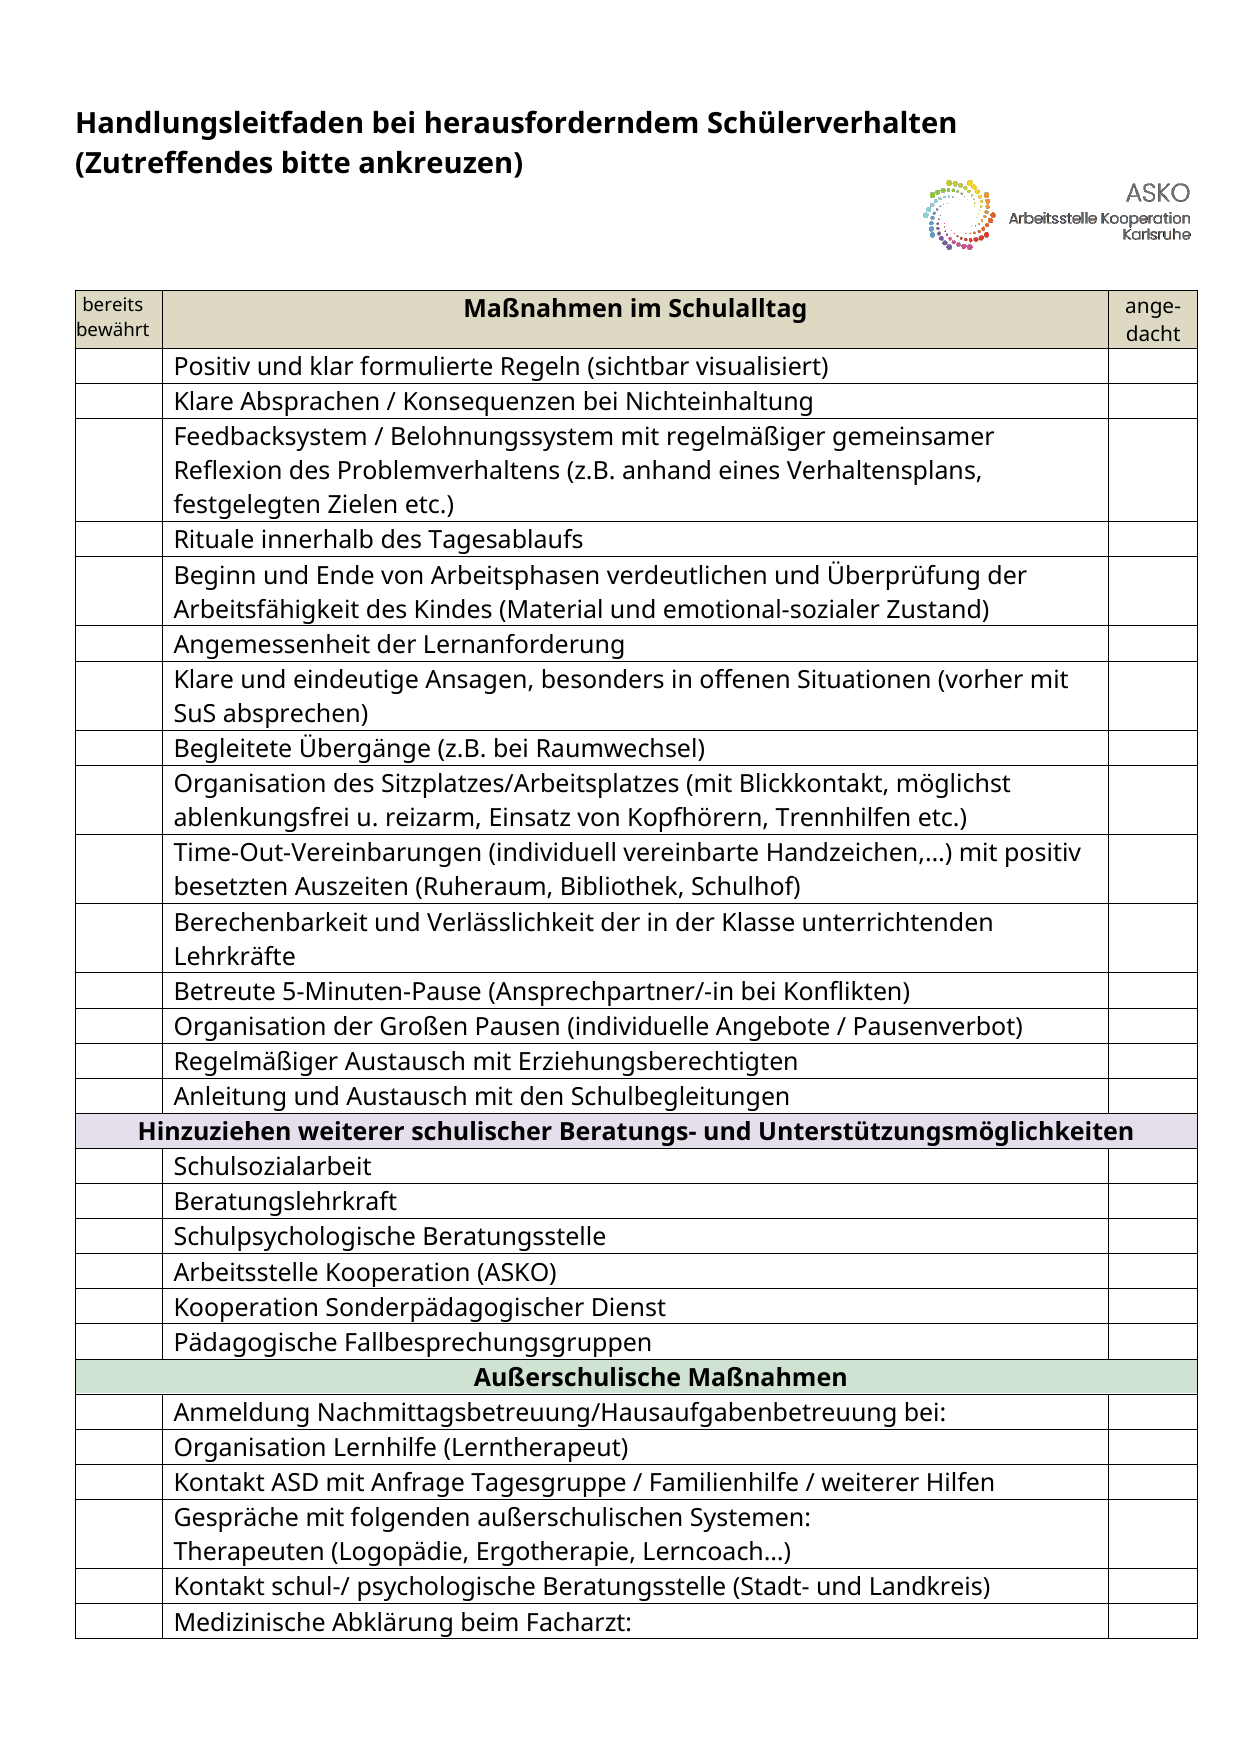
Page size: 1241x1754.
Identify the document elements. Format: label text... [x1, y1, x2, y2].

table_cell Beratungslehrkraft [163, 1184, 1108, 1218]
table_cell [1109, 1604, 1197, 1638]
table_cell Anleitung und Austausch mit den Schulbegleitungen [163, 1079, 1108, 1113]
table_cell [1109, 662, 1197, 730]
table_cell [76, 349, 162, 383]
table_cell [1109, 557, 1197, 625]
table_cell Beginn und Ende von Arbeitsphasen verdeutlichen und Überprüfung der Arbeitsfähigkeit des Kindes (Material und emotional-sozialer Zustand) [163, 557, 1108, 625]
text Handlungsleitfaden bei herausforderndem Schülerverhalten [75, 103, 1165, 142]
table_cell [1109, 1009, 1197, 1042]
table_cell [1109, 522, 1197, 556]
table_cell [1109, 384, 1197, 418]
table_cell [76, 1079, 162, 1113]
table_cell [76, 626, 162, 661]
table_cell Anmeldung Nachmittagsbetreuung/Hausaufgabenbetreuung bei: [163, 1395, 1108, 1429]
table_cell Klare Absprachen / Konsequenzen bei Nichteinhaltung [163, 384, 1108, 418]
table_cell [76, 1430, 162, 1464]
table_cell [76, 1219, 162, 1253]
table_header Maßnahmen im Schulalltag [163, 291, 1108, 348]
table_cell [76, 1184, 162, 1218]
table_cell Begleitete Übergänge (z.B. bei Raumwechsel) [163, 731, 1108, 765]
table_cell Außerschulische Maßnahmen [76, 1360, 1197, 1393]
table_cell [1109, 1044, 1197, 1078]
table_cell Hinzuziehen weiterer schulischer Beratungs- und Unterstützungsmöglichkeiten [76, 1114, 1197, 1148]
table_cell Pädagogische Fallbesprechungsgruppen [163, 1324, 1108, 1358]
table_cell Organisation Lernhilfe (Lerntherapeut) [163, 1430, 1108, 1464]
table_cell Organisation der Großen Pausen (individuelle Angebote / Pausenverbot) [163, 1009, 1108, 1042]
table_cell Rituale innerhalb des Tagesablaufs [163, 522, 1108, 556]
table_cell Feedbacksystem / Belohnungssystem mit regelmäßiger gemeinsamer Reflexion des Problemverhaltens (z.B. anhand eines Verhaltensplans, festgelegten Zielen etc.) [163, 419, 1108, 521]
table_cell [76, 557, 162, 625]
table_cell [76, 766, 162, 834]
table_cell Kontakt schul-/ psychologische Beratungsstelle (Stadt- und Landkreis) [163, 1569, 1108, 1603]
table_cell [76, 1465, 162, 1499]
table_cell [1109, 904, 1197, 972]
table_cell Medizinische Abklärung beim Facharzt: [163, 1604, 1108, 1638]
table_cell Gespräche mit folgenden außerschulischen Systemen: Therapeuten (Logopädie, Ergotherapie, Lerncoach…) [163, 1500, 1108, 1568]
table_cell [1109, 973, 1197, 1007]
table_cell [1109, 1219, 1197, 1253]
table_cell [1109, 766, 1197, 834]
table_cell Regelmäßiger Austausch mit Erziehungsberechtigten [163, 1044, 1108, 1078]
table_cell Schulpsychologische Beratungsstelle [163, 1219, 1108, 1253]
table_cell [1109, 731, 1197, 765]
table_cell [76, 1044, 162, 1078]
table_cell Klare und eindeutige Ansagen, besonders in offenen Situationen (vorher mit SuS absprechen) [163, 662, 1108, 730]
table_cell [76, 1569, 162, 1603]
table_cell Angemessenheit der Lernanforderung [163, 626, 1108, 661]
table_cell [1109, 1395, 1197, 1429]
table_cell [1109, 1569, 1197, 1603]
table_cell Berechenbarkeit und Verlässlichkeit der in der Klasse unterrichtenden Lehrkräfte [163, 904, 1108, 972]
table_cell Time-Out-Vereinbarungen (individuell vereinbarte Handzeichen,…) mit positiv besetzten Auszeiten (Ruheraum, Bibliothek, Schulhof) [163, 835, 1108, 903]
table_cell [76, 522, 162, 556]
table_cell Kooperation Sonderpädagogischer Dienst [163, 1289, 1108, 1323]
table_cell [1109, 349, 1197, 383]
table_cell [76, 904, 162, 972]
table_cell [1109, 1289, 1197, 1323]
table_cell Positiv und klar formulierte Regeln (sichtbar visualisiert) [163, 349, 1108, 383]
table_cell Kontakt ASD mit Anfrage Tagesgruppe / Familienhilfe / weiterer Hilfen [163, 1465, 1108, 1499]
table_cell [76, 662, 162, 730]
table_cell [1109, 1430, 1197, 1464]
table_cell [76, 384, 162, 418]
table_cell [76, 1254, 162, 1288]
table_cell [76, 1500, 162, 1568]
table_cell [76, 731, 162, 765]
table_cell Arbeitsstelle Kooperation (ASKO) [163, 1254, 1108, 1288]
table_cell [1109, 1465, 1197, 1499]
table_header ange-dacht [1109, 291, 1197, 348]
table_cell [1109, 1500, 1197, 1568]
table_cell [76, 1324, 162, 1358]
table_cell [76, 1604, 162, 1638]
table_cell [1109, 1149, 1197, 1183]
table_cell [1109, 1079, 1197, 1113]
table_cell [76, 835, 162, 903]
table_cell [76, 1289, 162, 1323]
table_cell [1109, 1254, 1197, 1288]
table_header bereits bewährt [76, 291, 162, 348]
table_cell [1109, 419, 1197, 521]
picture [768, 168, 1199, 264]
table_cell [1109, 626, 1197, 661]
table_cell [76, 1149, 162, 1183]
table_cell [76, 419, 162, 521]
table_cell [76, 1009, 162, 1042]
table_cell [1109, 1324, 1197, 1358]
table_cell [76, 973, 162, 1007]
table_cell Organisation des Sitzplatzes/Arbeitsplatzes (mit Blickkontakt, möglichst ablenkungsfrei u. reizarm, Einsatz von Kopfhörern, Trennhilfen etc.) [163, 766, 1108, 834]
table_cell Schulsozialarbeit [163, 1149, 1108, 1183]
table_cell [76, 1395, 162, 1429]
table_cell Betreute 5-Minuten-Pause (Ansprechpartner/-in bei Konflikten) [163, 973, 1108, 1007]
text (Zutreffendes bitte ankreuzen) [75, 142, 1165, 182]
table_cell [1109, 1184, 1197, 1218]
table_cell [1109, 835, 1197, 903]
